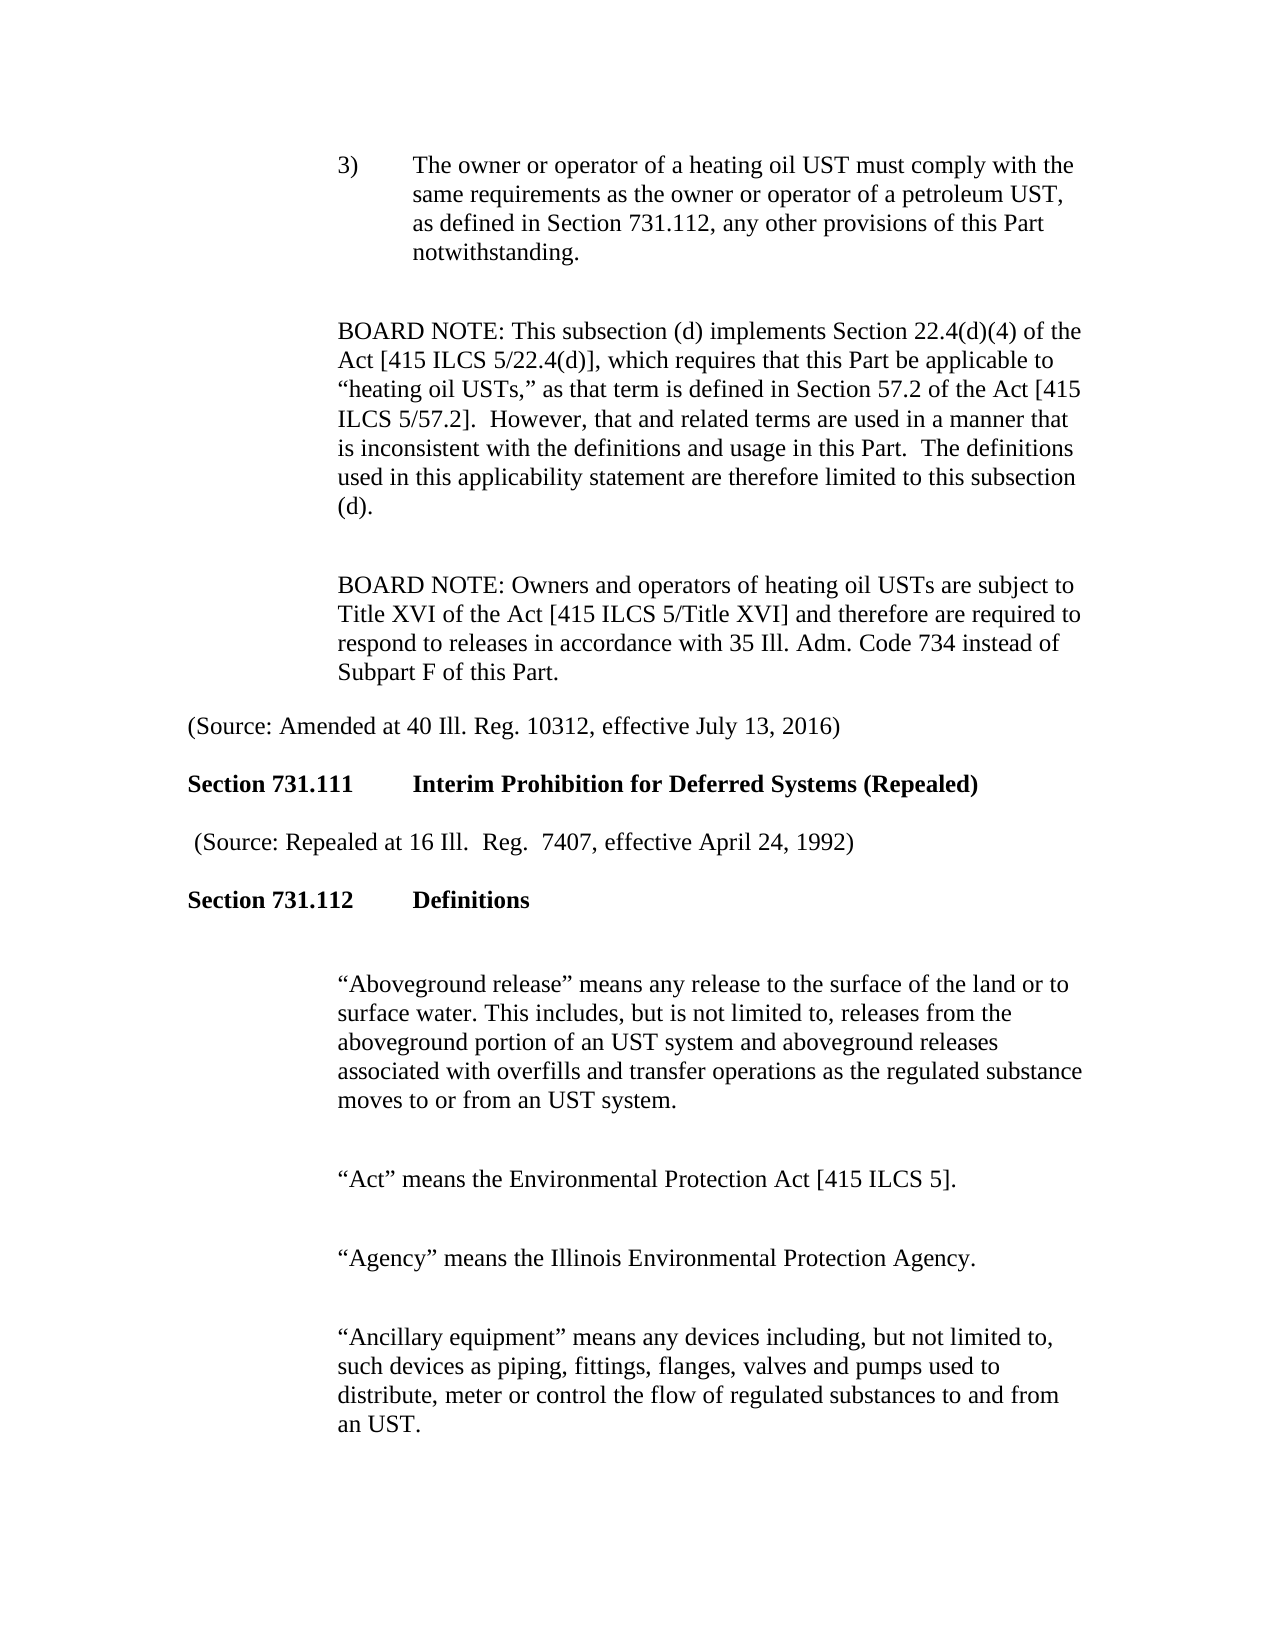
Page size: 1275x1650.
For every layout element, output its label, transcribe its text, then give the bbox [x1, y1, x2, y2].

text (Source: Amended at 40 Ill. Reg. 10312, effective July 13, 2016) [187, 711, 1087, 740]
text “Agency” means the Illinois Environmental Protection Agency. [337, 1243, 1087, 1272]
subtitle Section 731.112 Definitions [187, 885, 1087, 914]
text BOARD NOTE: This subsection (d) implements Section 22.4(d)(4) of the Act [415 ILCS 5/22.4(d)], which requires that this Part be applicable to “heating oil USTs,” as that term is defined in Section 57.2 of the Act [415 ILCS 5/57.2]. However, that and related terms are used in a manner that is inconsistent with the definitions and usage in this Part. The definitions used in this applicability statement are therefore limited to this subsection (d). [337, 316, 1087, 520]
text BOARD NOTE: Owners and operators of heating oil USTs are subject to Title XVI of the Act [415 ILCS 5/Title XVI] and therefore are required to respond to releases in accordance with 35 Ill. Adm. Code 734 instead of Subpart F of this Part. [337, 570, 1087, 686]
text “Ancillary equipment” means any devices including, but not limited to, such devices as piping, fittings, flanges, valves and pumps used to distribute, meter or control the flow of regulated substances to and from an UST. [337, 1322, 1087, 1438]
text “Aboveground release” means any release to the surface of the land or to surface water. This includes, but is not limited to, releases from the aboveground portion of an UST system and aboveground releases associated with overfills and transfer operations as the regulated substance moves to or from an UST system. [337, 968, 1087, 1114]
subtitle Section 731.111 Interim Prohibition for Deferred Systems (Repealed) [187, 769, 1087, 798]
text “Act” means the Environmental Protection Act [415 ILCS 5]. [337, 1164, 1087, 1193]
text (Source: Repealed at 16 Ill. Reg. 7407, effective April 24, 1992) [187, 827, 1087, 856]
text 3) The owner or operator of a heating oil UST must comply with the same requirements as the owner or operator of a petroleum UST, as defined in Section 731.112, any other provisions of this Part notwithstanding. [337, 150, 1087, 266]
